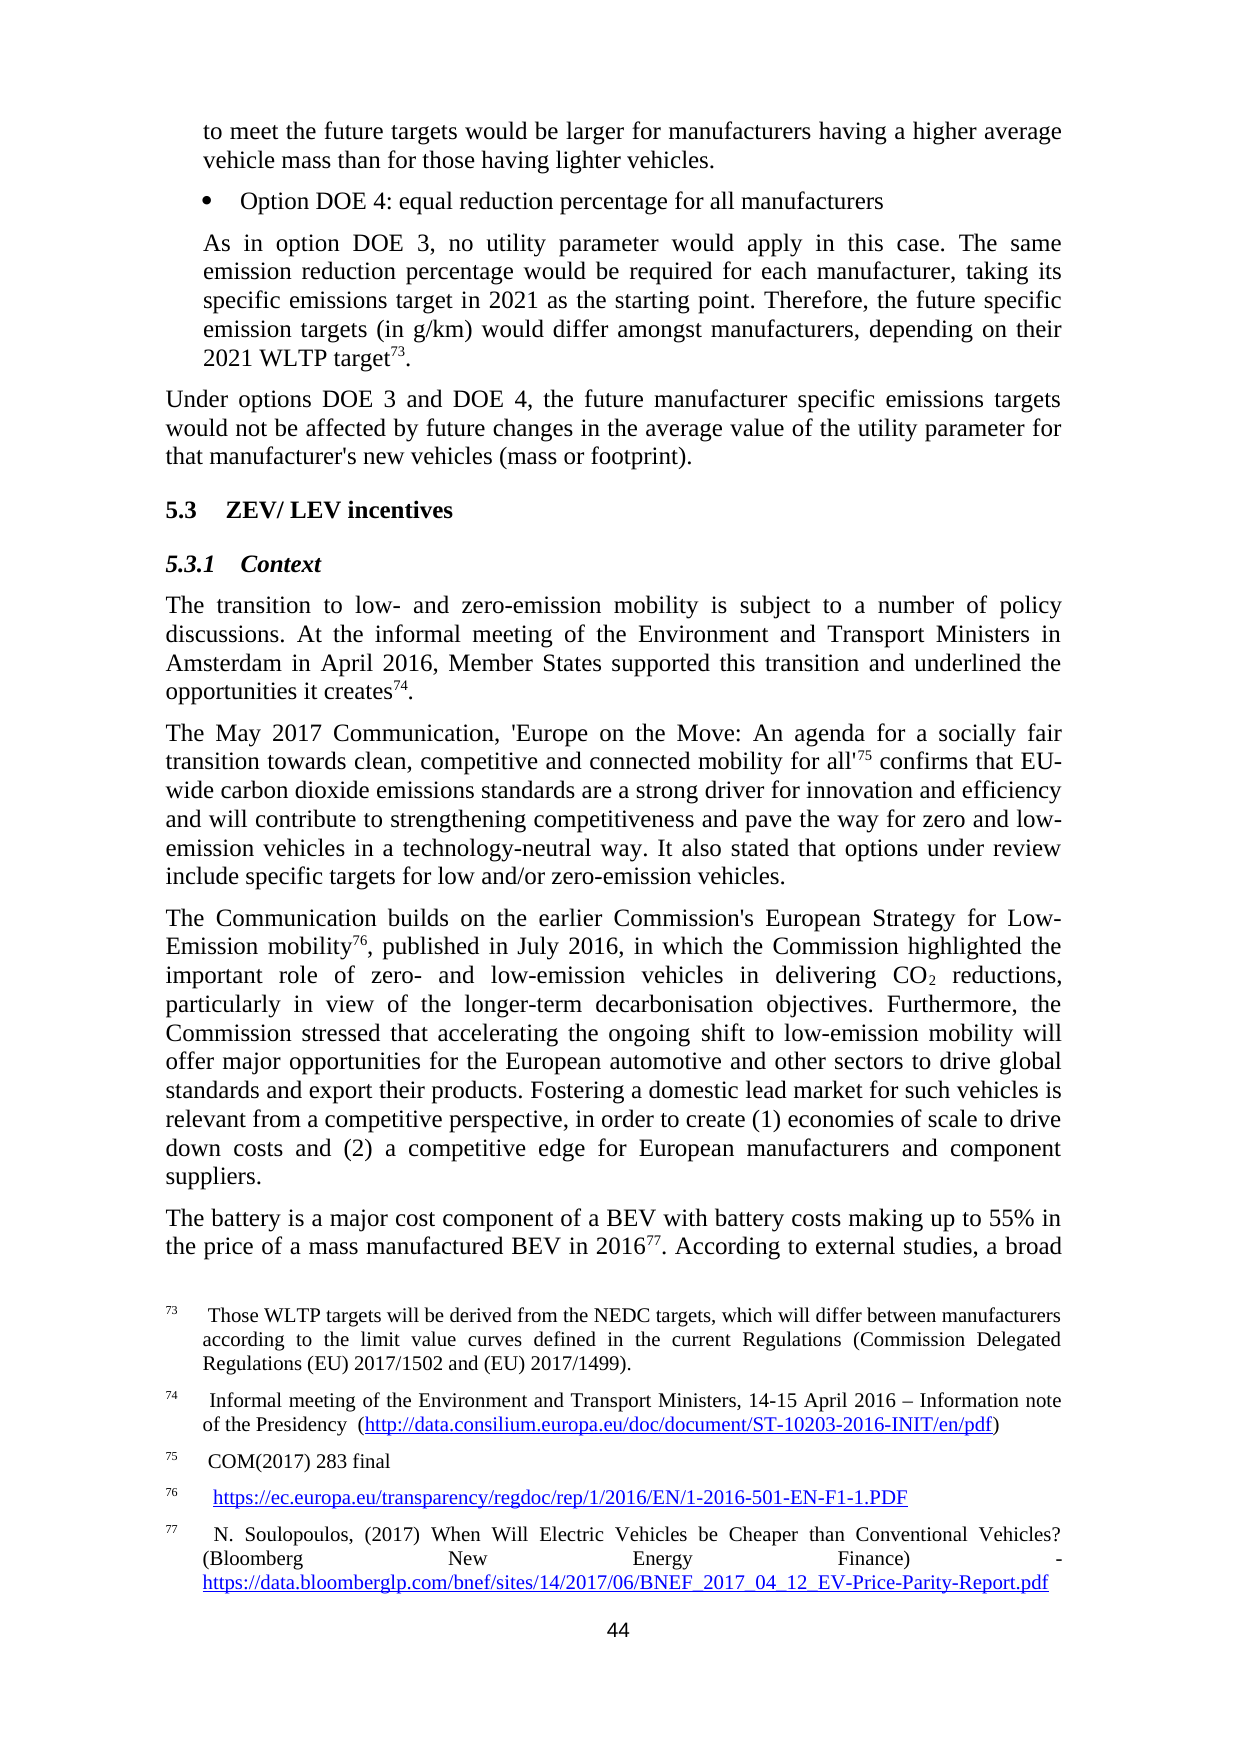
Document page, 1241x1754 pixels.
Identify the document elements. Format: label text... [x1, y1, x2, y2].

subtitle ZEV/ LEV incentives [165, 495, 1062, 524]
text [203, 116, 1062, 174]
list Option DOE 4: equal reduction percentage for all manufacturers [202, 186, 1062, 215]
subtitle Context [165, 549, 1062, 578]
text Under options DOE 3 and DOE 4, the future manufacturer specific emissions targets would not be affected by future changes in the average value of the utility parameter for that manufacturer's new vehicles (mass or footprint). [165, 384, 1062, 470]
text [165, 1203, 1062, 1260]
list The May 2017 Communication, 'Europe on the Move: An agenda for a socially fair transition towards clean, competitive and connected mobility for all' confirms that EU-wide carbon dioxide emissions standards are a strong driver for innovation and efficiency and will contribute to strengthening competitiveness and pave the way for zero and low-emission vehicles in a technology-neutral way. It also stated that options under review include specific targets for low and/or zero-emission vehicles. [165, 718, 1062, 890]
text As in option DOE 3, no utility parameter would apply in this case. The same emission reduction percentage would be required for each manufacturer, taking its specific emissions target in 2021 as the starting point. Therefore, the future specific emission targets (in g/km) would differ amongst manufacturers, depending on their 2021 WLTP target. [203, 228, 1062, 371]
text The transition to low- and zero-emission mobility is subject to a number of policy discussions. At the informal meeting of the Environment and Transport Ministers in Amsterdam in April 2016, Member States supported this transition and underlined the opportunities it creates. [165, 590, 1062, 705]
list The Communication builds on the earlier Commission's European Strategy for Low-Emission mobility, published in July 2016, in which the Commission highlighted the important role of zero- and low-emission vehicles in delivering CO2 reductions, particularly in view of the longer-term decarbonisation objectives. Furthermore, the Commission stressed that accelerating the ongoing shift to low-emission mobility will offer major opportunities for the European automotive and other sectors to drive global standards and export their products. Fostering a domestic lead market for such vehicles is relevant from a competitive perspective, in order to create (1) economies of scale to drive down costs and (2) a competitive edge for European manufacturers and component suppliers. [165, 903, 1062, 1190]
